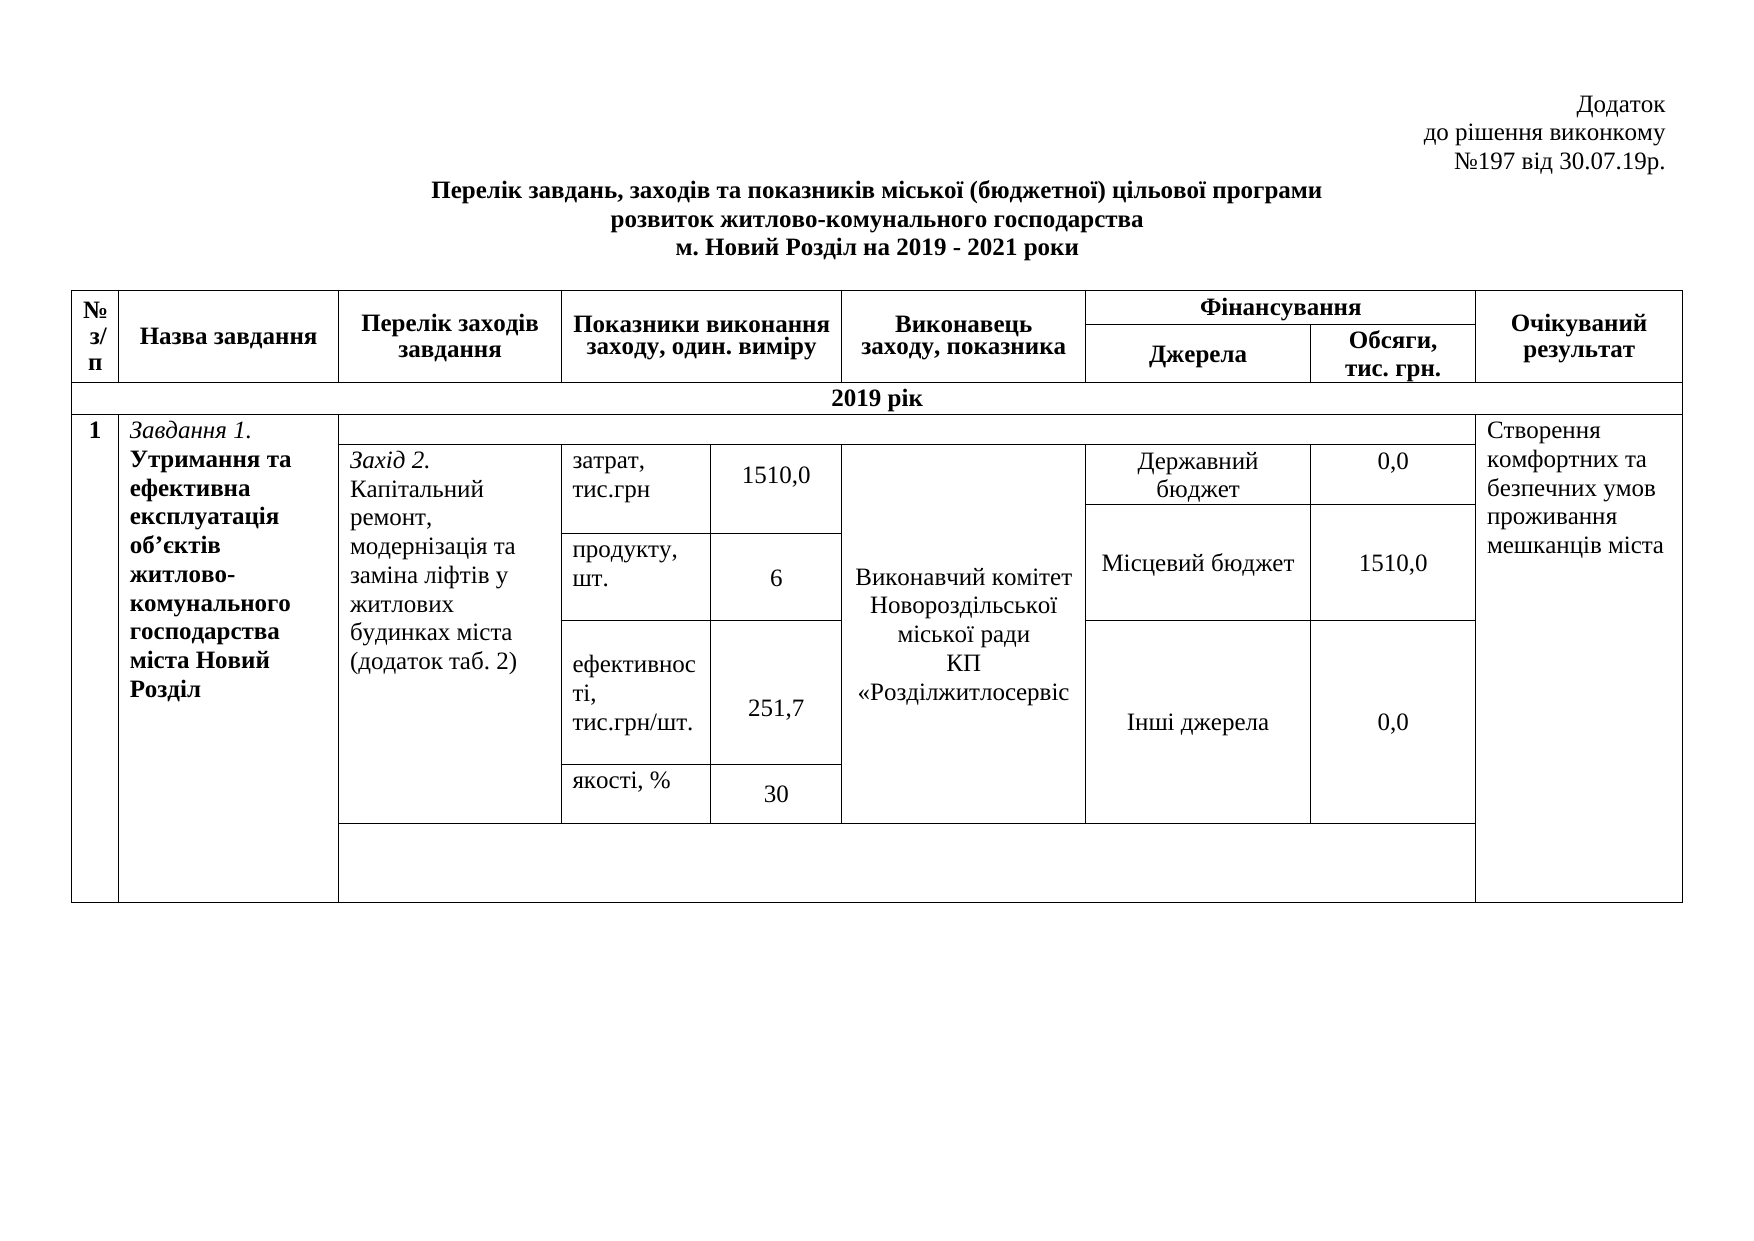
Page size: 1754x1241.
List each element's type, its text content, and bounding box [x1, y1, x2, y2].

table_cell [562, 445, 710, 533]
text №197 від 30.07.19р. [89, 146, 1665, 175]
text м. Новий Розділ на 2019 - 2021 роки [89, 232, 1665, 261]
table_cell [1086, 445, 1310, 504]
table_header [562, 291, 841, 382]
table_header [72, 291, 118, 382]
text Додаток [89, 89, 1665, 117]
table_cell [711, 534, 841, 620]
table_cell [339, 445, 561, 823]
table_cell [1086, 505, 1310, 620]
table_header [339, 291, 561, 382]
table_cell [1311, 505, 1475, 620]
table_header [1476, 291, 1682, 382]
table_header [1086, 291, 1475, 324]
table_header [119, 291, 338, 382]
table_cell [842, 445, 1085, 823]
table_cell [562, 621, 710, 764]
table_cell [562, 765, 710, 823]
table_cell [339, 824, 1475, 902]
text до рішення виконкому [89, 117, 1665, 146]
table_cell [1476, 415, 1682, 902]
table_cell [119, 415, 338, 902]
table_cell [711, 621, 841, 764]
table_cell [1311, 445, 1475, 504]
text розвиток житлово-комунального господарства [89, 204, 1665, 232]
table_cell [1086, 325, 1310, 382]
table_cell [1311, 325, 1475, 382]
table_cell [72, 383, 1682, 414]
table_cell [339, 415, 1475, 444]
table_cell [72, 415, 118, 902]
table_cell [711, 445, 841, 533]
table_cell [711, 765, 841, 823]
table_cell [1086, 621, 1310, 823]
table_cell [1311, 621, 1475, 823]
text Перелік завдань, заходів та показників міської (бюджетної) цільової програми [89, 175, 1665, 204]
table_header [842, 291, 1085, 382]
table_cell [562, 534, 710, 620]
